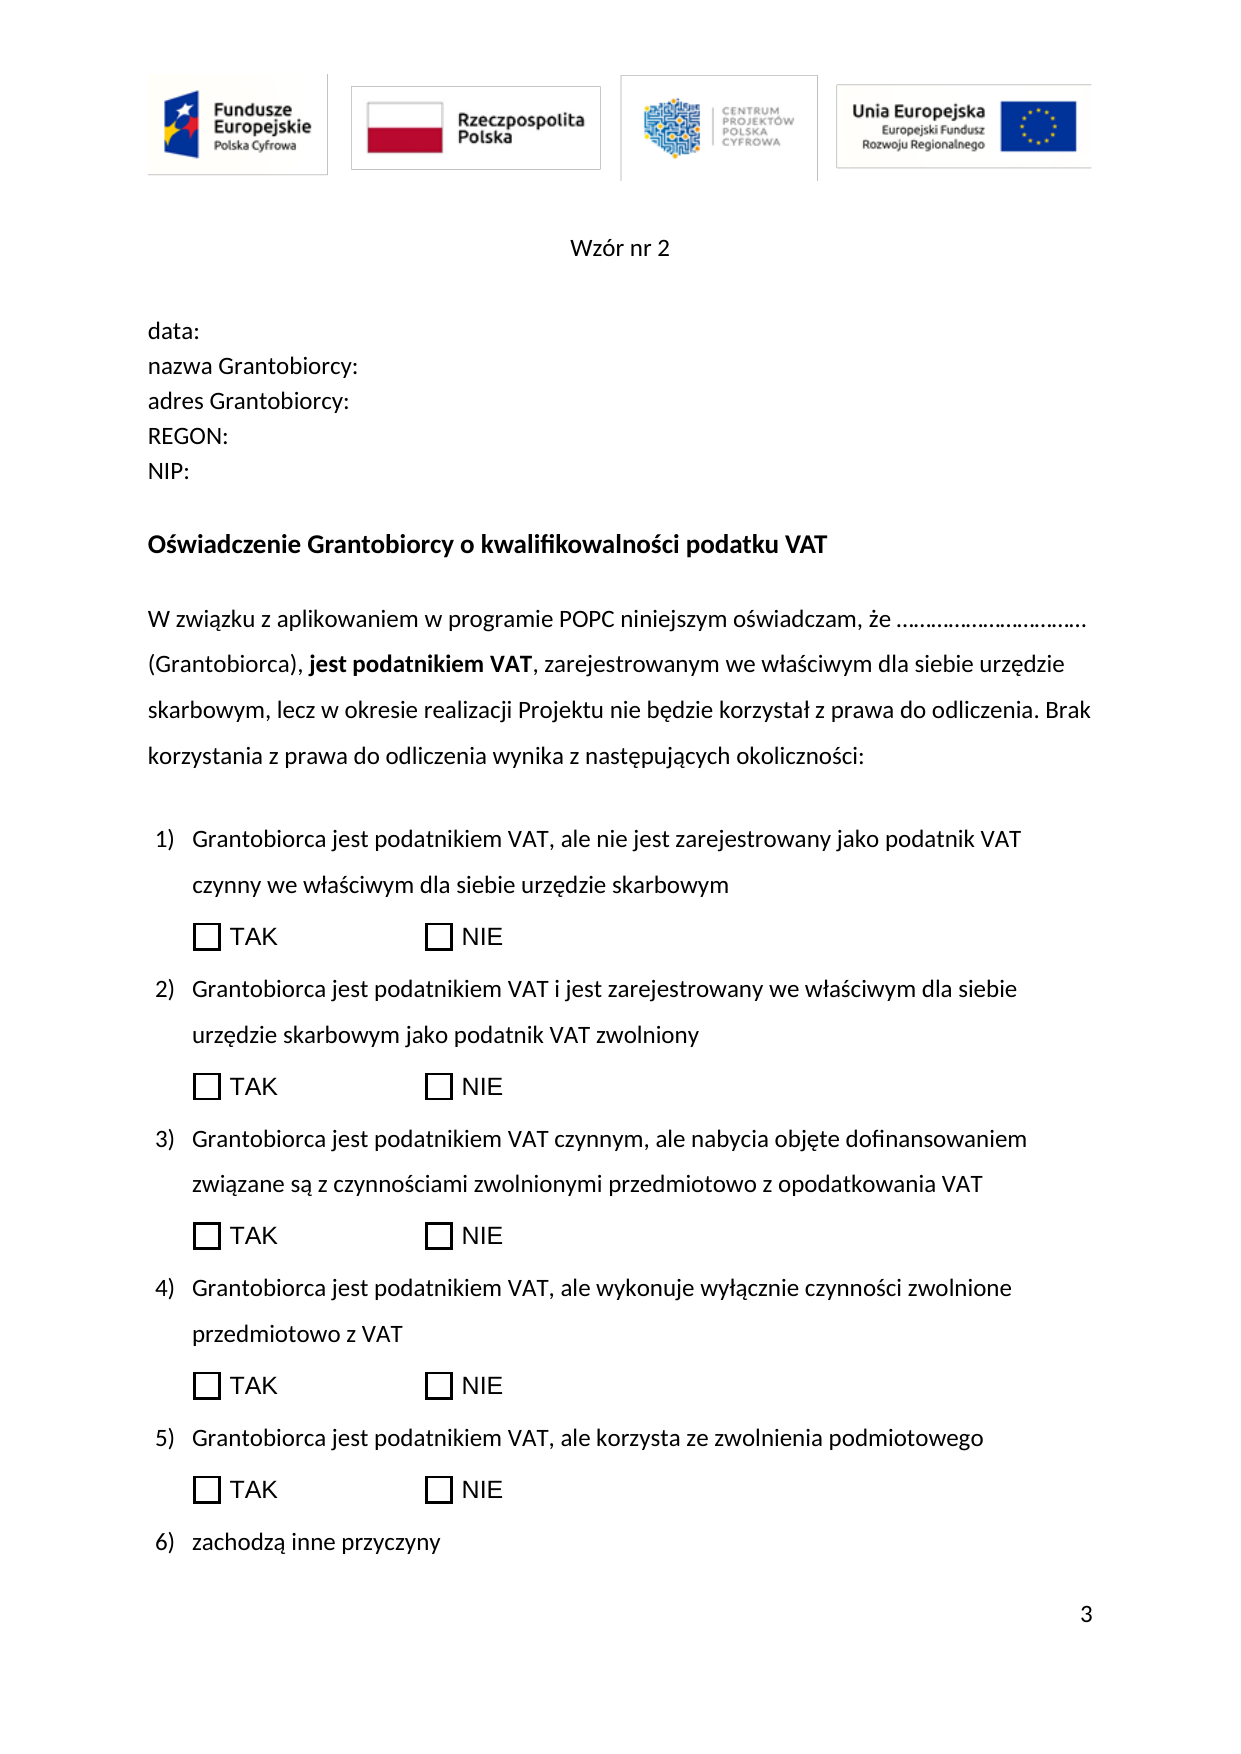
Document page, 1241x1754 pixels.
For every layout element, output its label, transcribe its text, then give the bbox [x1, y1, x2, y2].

list zachodzą inne przyczyny [155, 1526, 1093, 1557]
list Grantobiorca jest podatnikiem VAT i jest zarejestrowany we właściwym dla siebie urzędzie skarbowym jako podatnik VAT zwolniony [155, 973, 1093, 1049]
list Grantobiorca jest podatnikiem VAT, ale korzysta ze zwolnienia podmiotowego [155, 1422, 1093, 1453]
list Grantobiorca jest podatnikiem VAT czynnym, ale nabycia objęte dofinansowaniem związane są z czynnościami zwolnionymi przedmiotowo z opodatkowania VAT [155, 1123, 1093, 1199]
list Grantobiorca jest podatnikiem VAT, ale nie jest zarejestrowany jako podatnik VAT czynny we właściwym dla siebie urzędzie skarbowym [154, 823, 1093, 899]
text data: nazwa Grantobiorcy: adres Grantobiorcy: REGON: NIP: [148, 315, 1093, 486]
subtitle Oświadczenie Grantobiorcy o kwalifikowalności podatku VAT [148, 527, 1093, 561]
text W związku z aplikowaniem w programie POPC niniejszym oświadczam, że …………………………… (Grantobiorca), jest podatnikiem VAT, zarejestrowanym we właściwym dla siebie urzędzie skarbowym, lecz w okresie realizacji Projektu nie będzie korzystał z prawa do odliczenia. Brak korzystania z prawa do odliczenia wynika z następujących okoliczności: [148, 603, 1093, 771]
text Wzór nr 2 [148, 232, 1093, 262]
list Grantobiorca jest podatnikiem VAT, ale wykonuje wyłącznie czynności zwolnione przedmiotowo z VAT [155, 1272, 1093, 1349]
